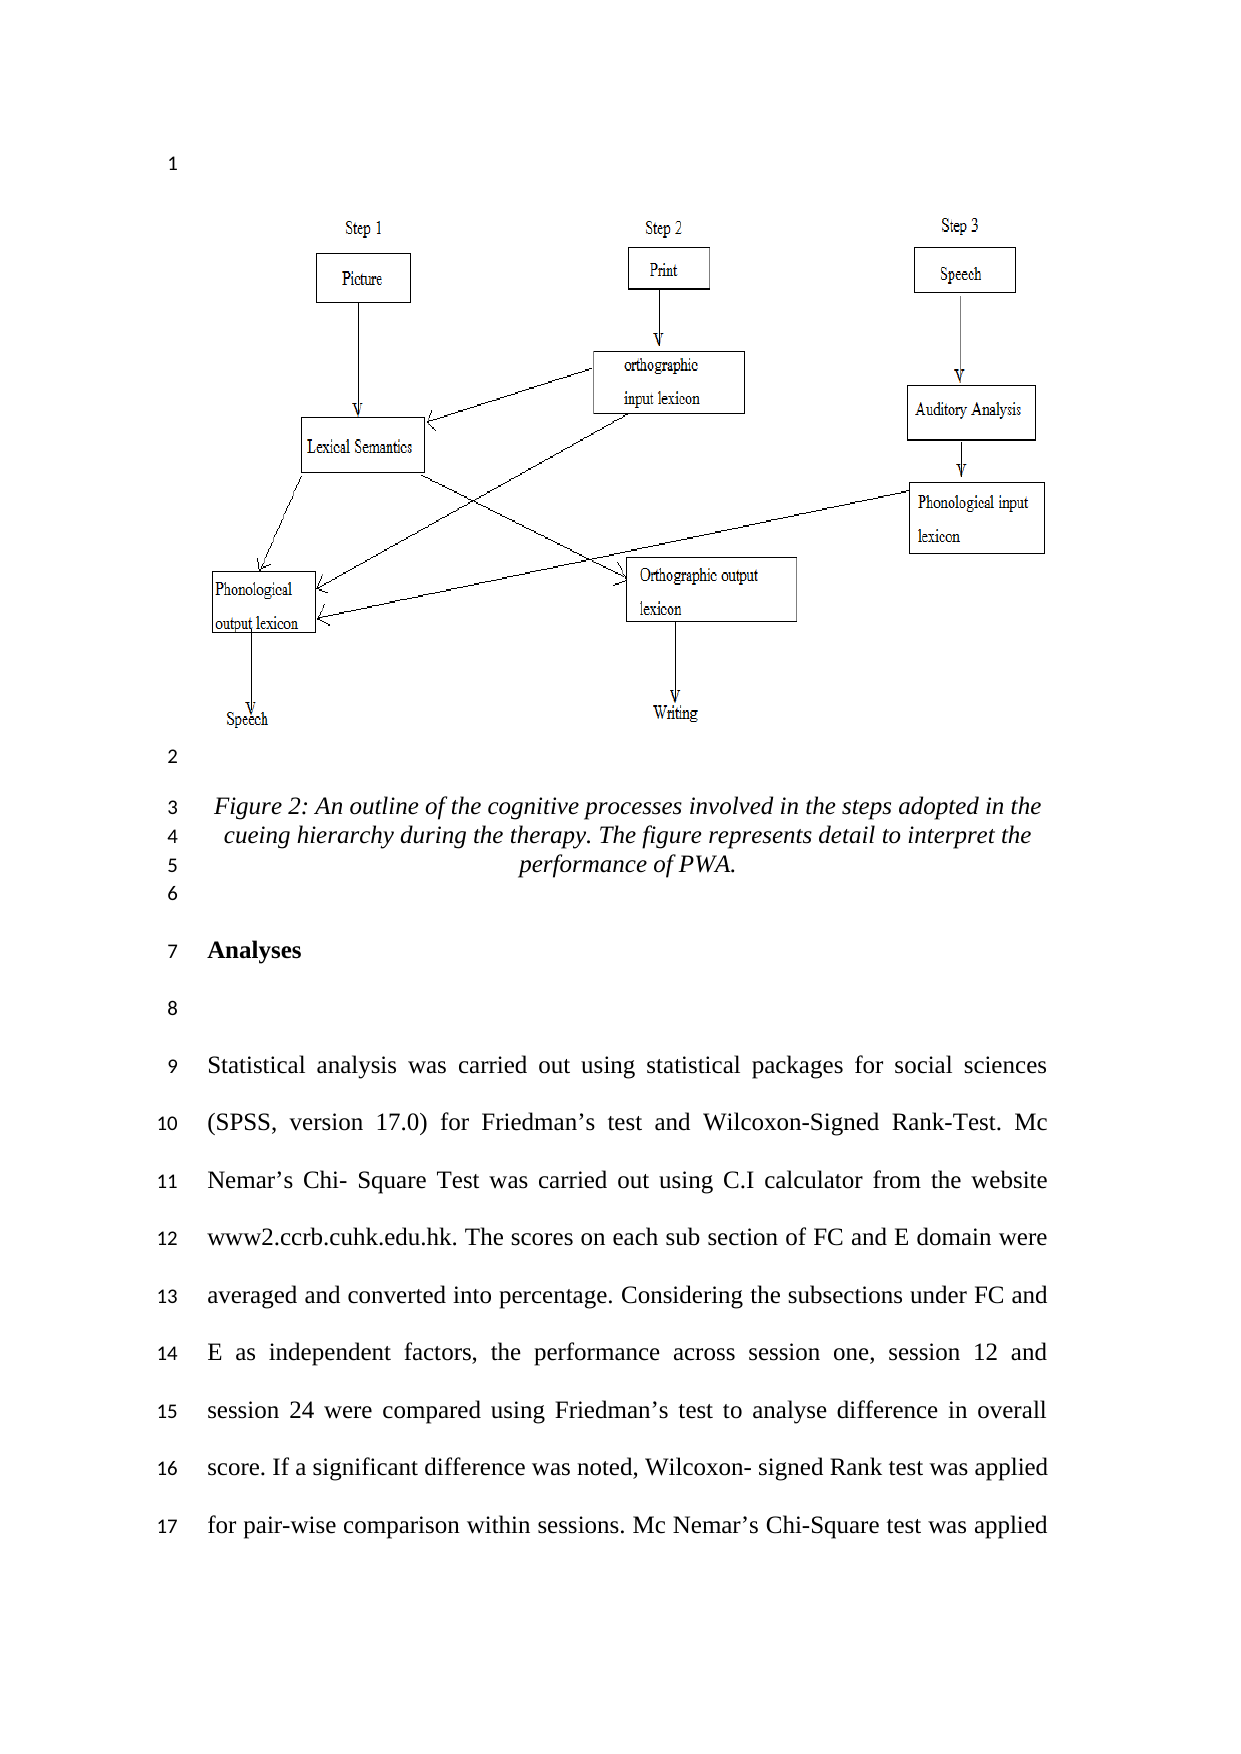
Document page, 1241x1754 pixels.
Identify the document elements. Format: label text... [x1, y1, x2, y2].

picture [206, 203, 1048, 764]
text Analyses [207, 935, 1048, 964]
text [207, 1050, 1048, 1539]
text Figure 2: An outline of the cognitive processes involved in the steps adopted in the cueing hierarchy during the therapy. The figure represents detail to interpret the performance of PWA. [207, 791, 1048, 877]
